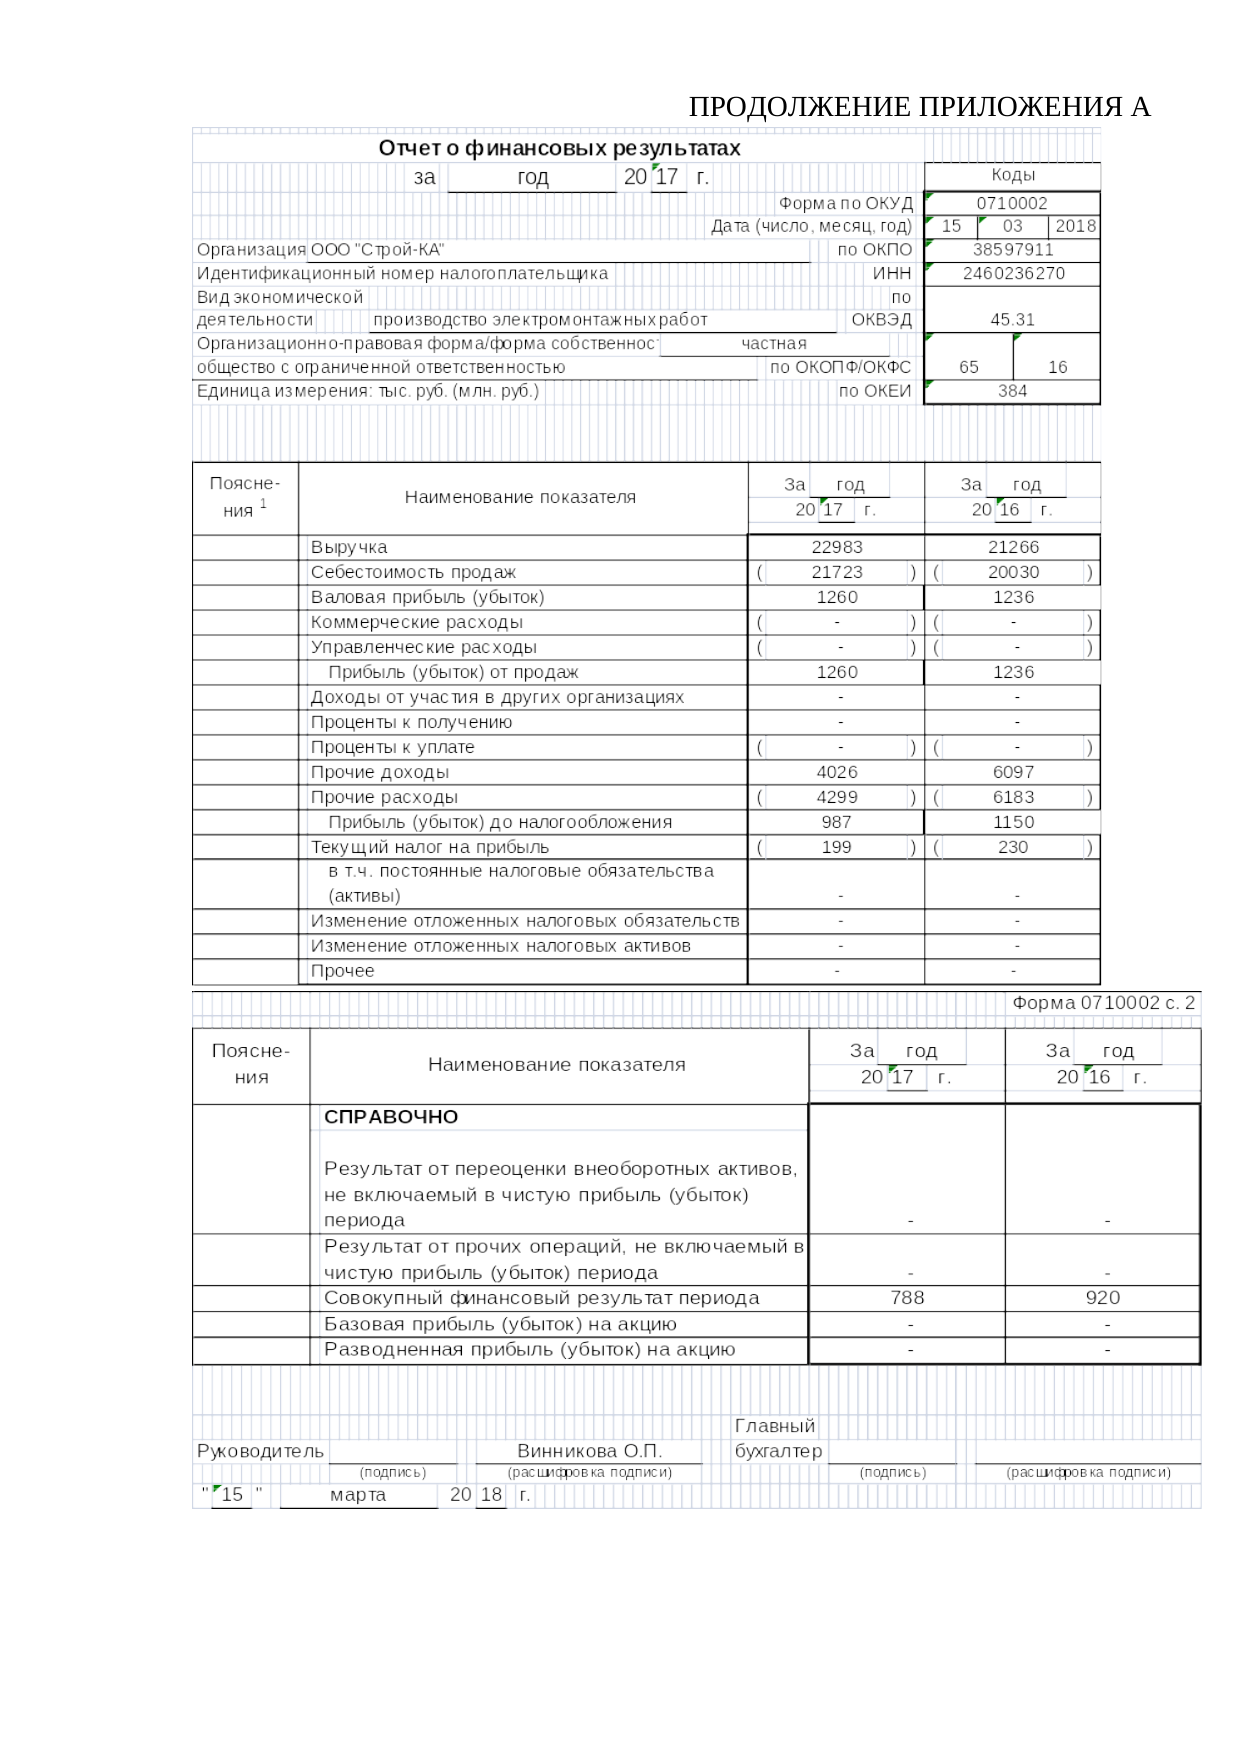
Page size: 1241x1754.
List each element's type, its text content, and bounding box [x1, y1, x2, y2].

subtitle ПРОДОЛЖЕНИЕ ПРИЛОЖЕНИЯ А [162, 89, 1152, 122]
